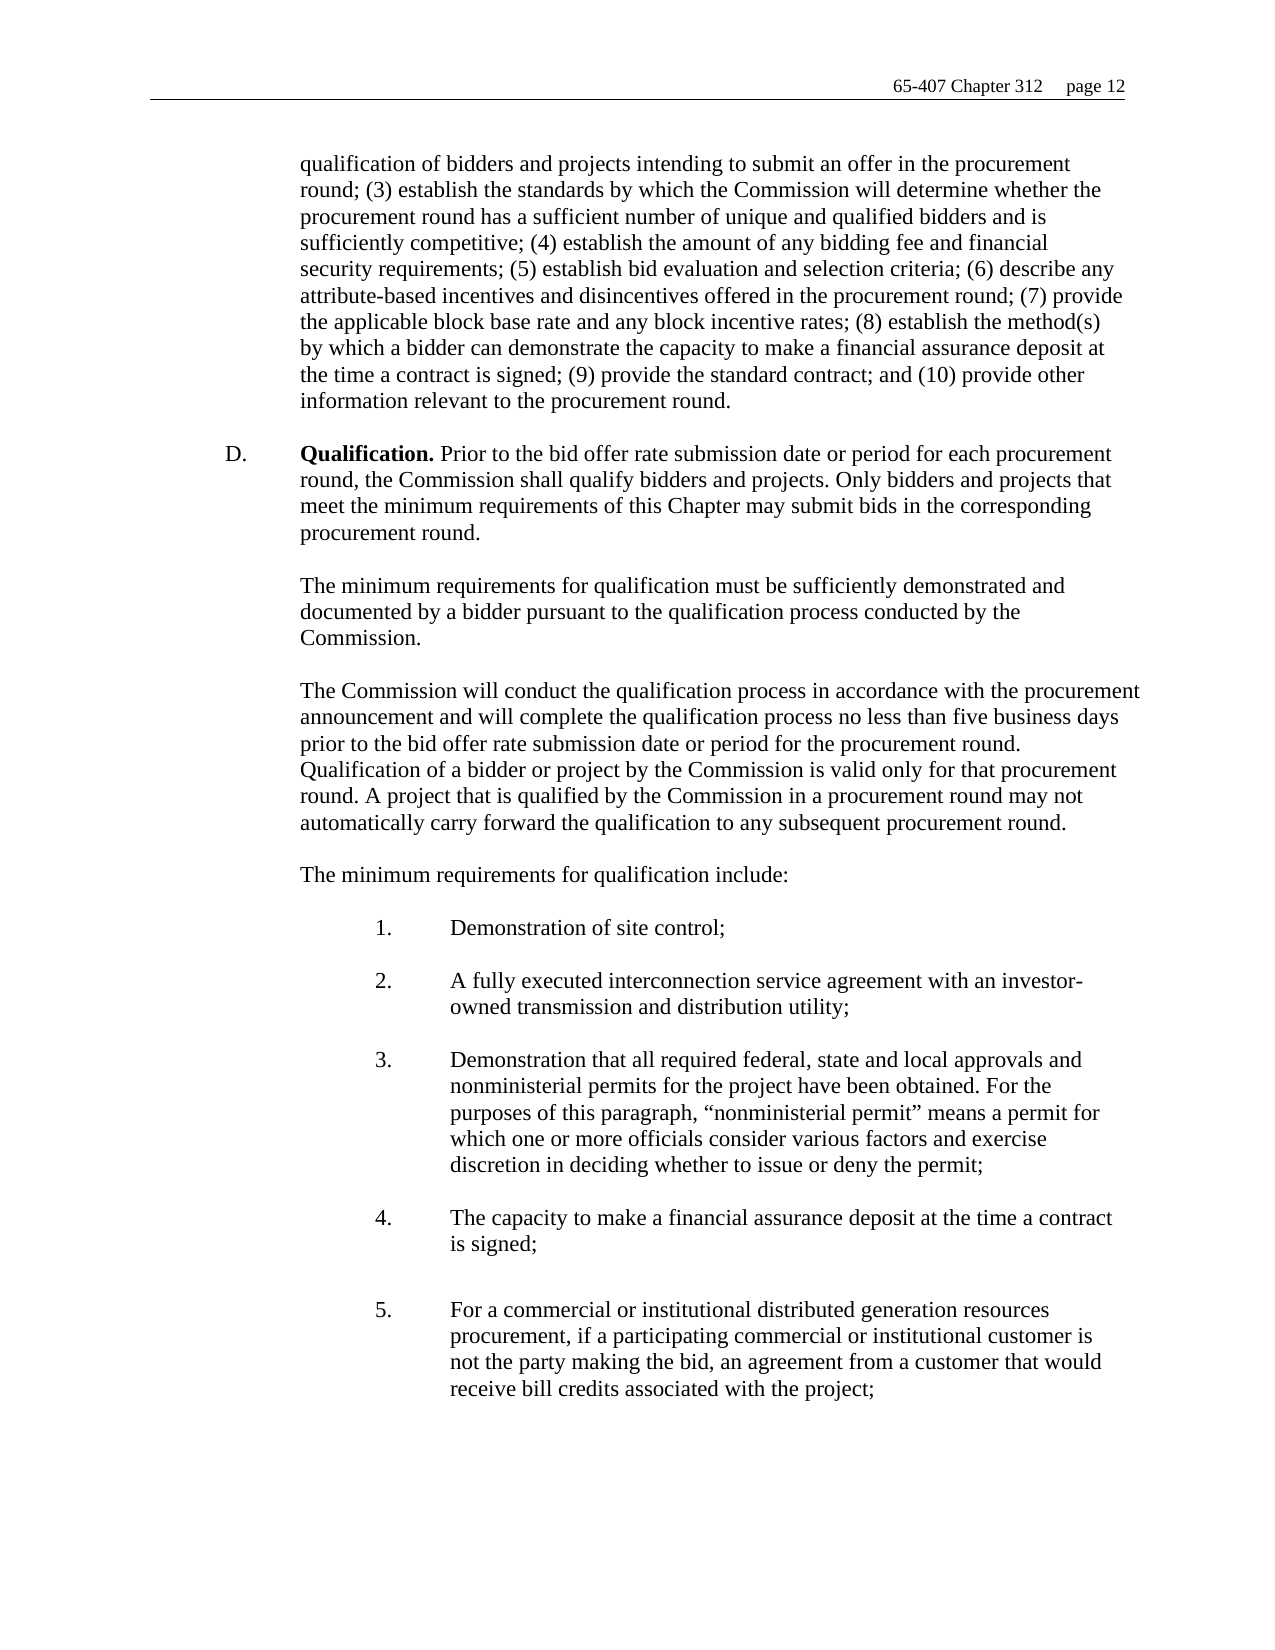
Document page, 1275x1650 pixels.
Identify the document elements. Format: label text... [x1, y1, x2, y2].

list For a commercial or institutional distributed generation resources procurement, if a participating commercial or institutional customer is not the party making the bid, an agreement from a customer that would receive bill credits associated with the project; [375, 1296, 1125, 1401]
text The minimum requirements for qualification include: [300, 862, 1125, 888]
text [225, 150, 1125, 413]
text The minimum requirements for qualification must be sufficiently demonstrated and documented by a bidder pursuant to the qualification process conducted by the Commission. [234, 572, 1125, 651]
list The capacity to make a financial assurance deposit at the time a contract is signed; [375, 1204, 1125, 1257]
text The Commission will conduct the qualification process in accordance with the procurement announcement and will complete the qualification process no less than five business days prior to the bid offer rate submission date or period for the procurement round. Qualification of a bidder or project by the Commission is valid only for that procurement round. A project that is qualified by the Commission in a procurement round may not automatically carry forward the qualification to any subsequent procurement round. [234, 677, 1144, 835]
list Qualification. Prior to the bid offer rate submission date or period for each procurement round, the Commission shall qualify bidders and projects. Only bidders and projects that meet the minimum requirements of this Chapter may submit bids in the corresponding procurement round. [225, 440, 1125, 545]
list A fully executed interconnection service agreement with an investor-owned transmission and distribution utility; [375, 967, 1125, 1020]
list Demonstration of site control; [375, 914, 1125, 941]
list Demonstration that all required federal, state and local approvals and nonministerial permits for the project have been obtained. For the purposes of this paragraph, “nonministerial permit” means a permit for which one or more officials consider various factors and exercise discretion in deciding whether to issue or deny the permit; [375, 1046, 1125, 1178]
